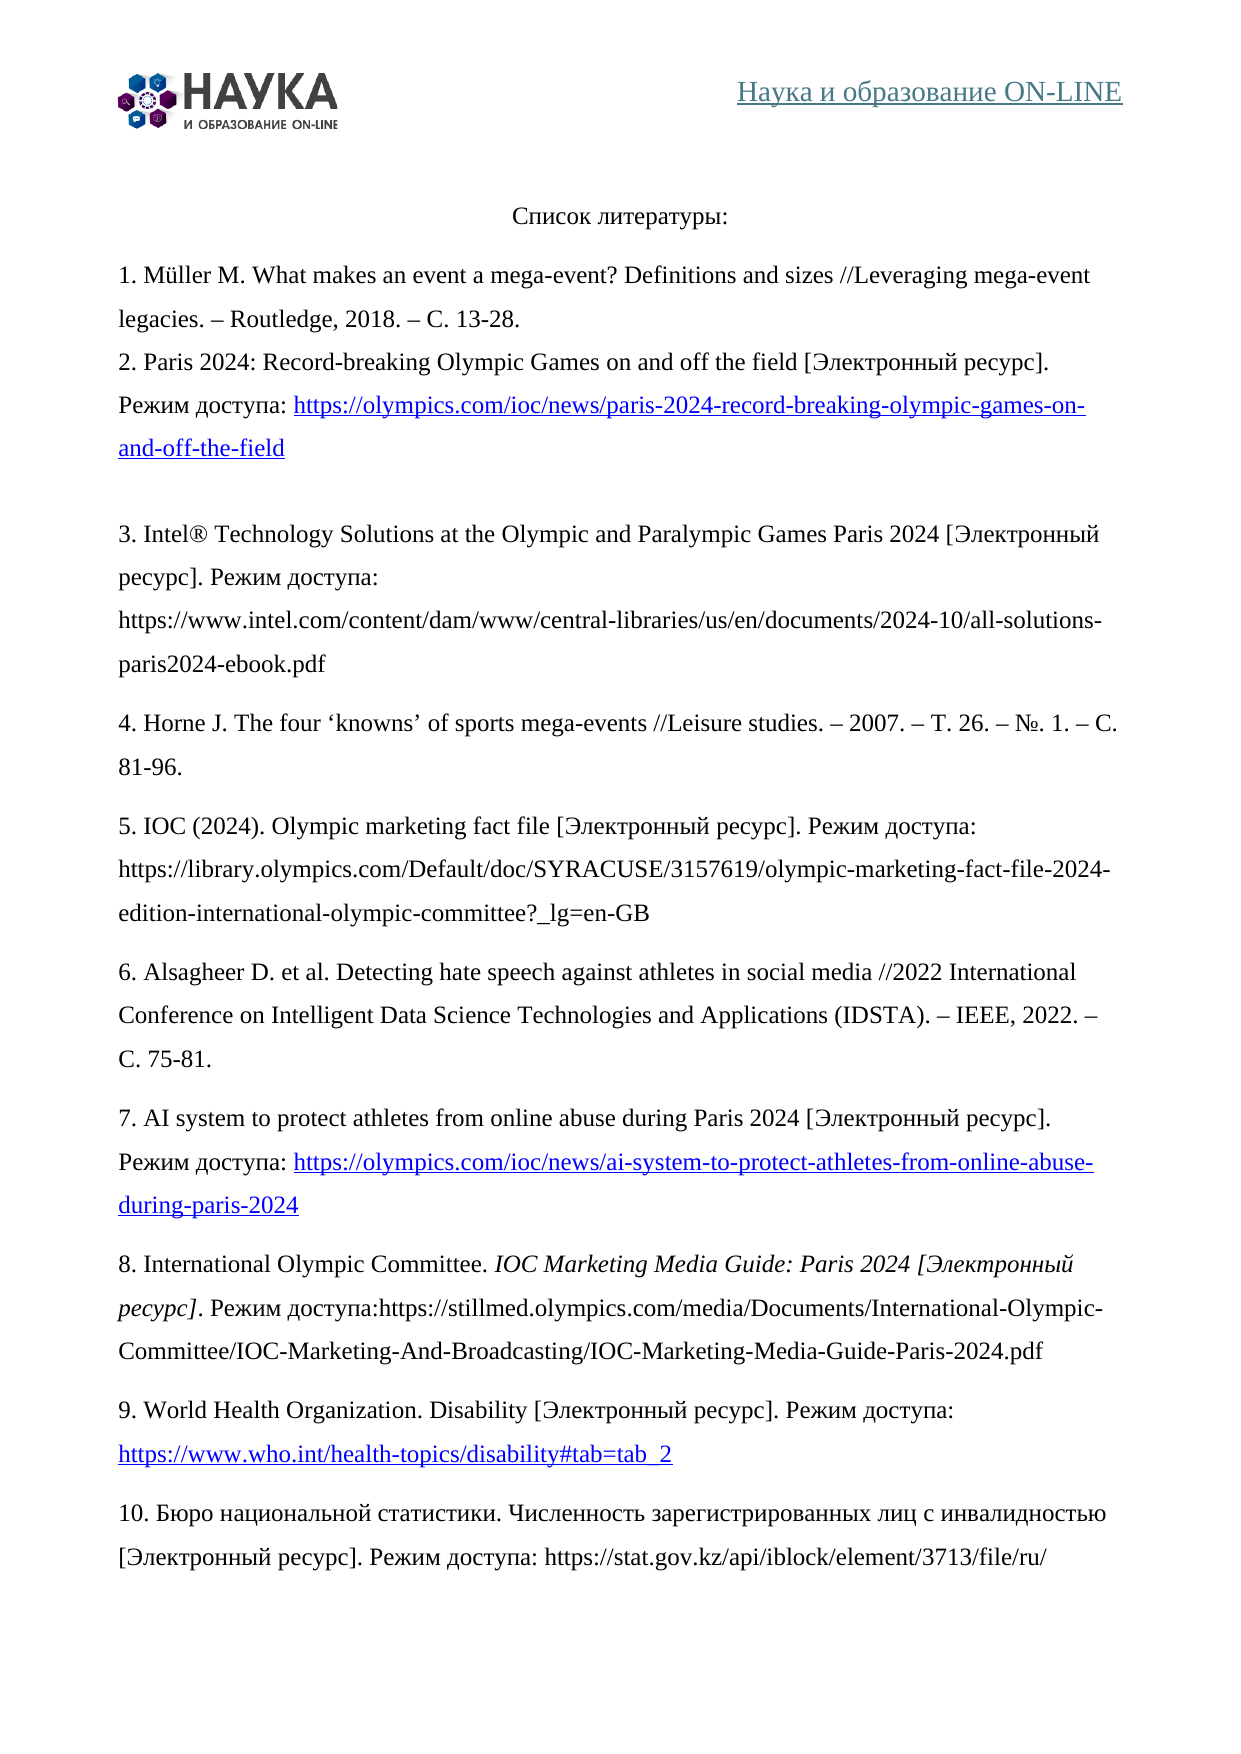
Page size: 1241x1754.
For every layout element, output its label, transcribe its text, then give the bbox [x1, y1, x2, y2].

text 3. Intel® Technology Solutions at the Olympic and Paralympic Games Paris 2024 [Электронный ресурс]. Режим доступа: https://www.intel.com/content/dam/www/central-libraries/us/en/documents/2024-10/all-solutions-paris2024-ebook.pdf [118, 519, 1122, 677]
subtitle 8. International Olympic Committee. IOC Marketing Media Guide: Paris 2024 [Электронный ресурс]. Режим доступа:https://stillmed.olympics.com/media/Documents/International-Olympic-Committee/IOC-Marketing-And-Broadcasting/IOC-Marketing-Media-Guide-Paris-2024.pdf [118, 1249, 1122, 1364]
text 1. Müller M. What makes an event a mega-event? Definitions and sizes //Leveraging mega-event legacies. – Routledge, 2018. – С. 13-28. [118, 261, 1122, 332]
text 4. Horne J. The four ‘knowns’ of sports mega‐events //Leisure studies. – 2007. – Т. 26. – №. 1. – С. 81-96. [118, 708, 1122, 780]
subtitle 9. World Health Organization. Disability [Электронный ресурс]. Режим доступа: https://www.who.int/health-topics/disability#tab=tab_2 [118, 1396, 1122, 1467]
text 2. Paris 2024: Record-breaking Olympic Games on and off the field [Электронный ресурс]. Режим доступа: https://olympics.com/ioc/news/paris-2024-record-breaking-olympic-games-on-and-off-the-field [118, 347, 1122, 462]
subtitle 6. Alsagheer D. et al. Detecting hate speech against athletes in social media //2022 International Conference on Intelligent Data Science Technologies and Applications (IDSTA). – IEEE, 2022. – С. 75-81. [118, 957, 1122, 1072]
text Список литературы: [118, 201, 1122, 229]
text 5. IOC (2024). Olympic marketing fact file [Электронный ресурс]. Режим доступа: https://library.olympics.com/Default/doc/SYRACUSE/3157619/olympic-marketing-fact-file-2024-edition-international-olympic-committee?_lg=en-GB [118, 811, 1122, 926]
subtitle 10. Бюро национальной статистики. Численность зарегистрированных лиц с инвалидностью [Электронный ресурс]. Режим доступа: https://stat.gov.kz/api/iblock/element/3713/file/ru/ [118, 1498, 1122, 1570]
picture [117, 73, 338, 129]
subtitle 7. AI system to protect athletes from online abuse during Paris 2024 [Электронный ресурс]. Режим доступа: https://olympics.com/ioc/news/ai-system-to-protect-athletes-from-online-abuse-during-paris-2024 [118, 1103, 1122, 1218]
